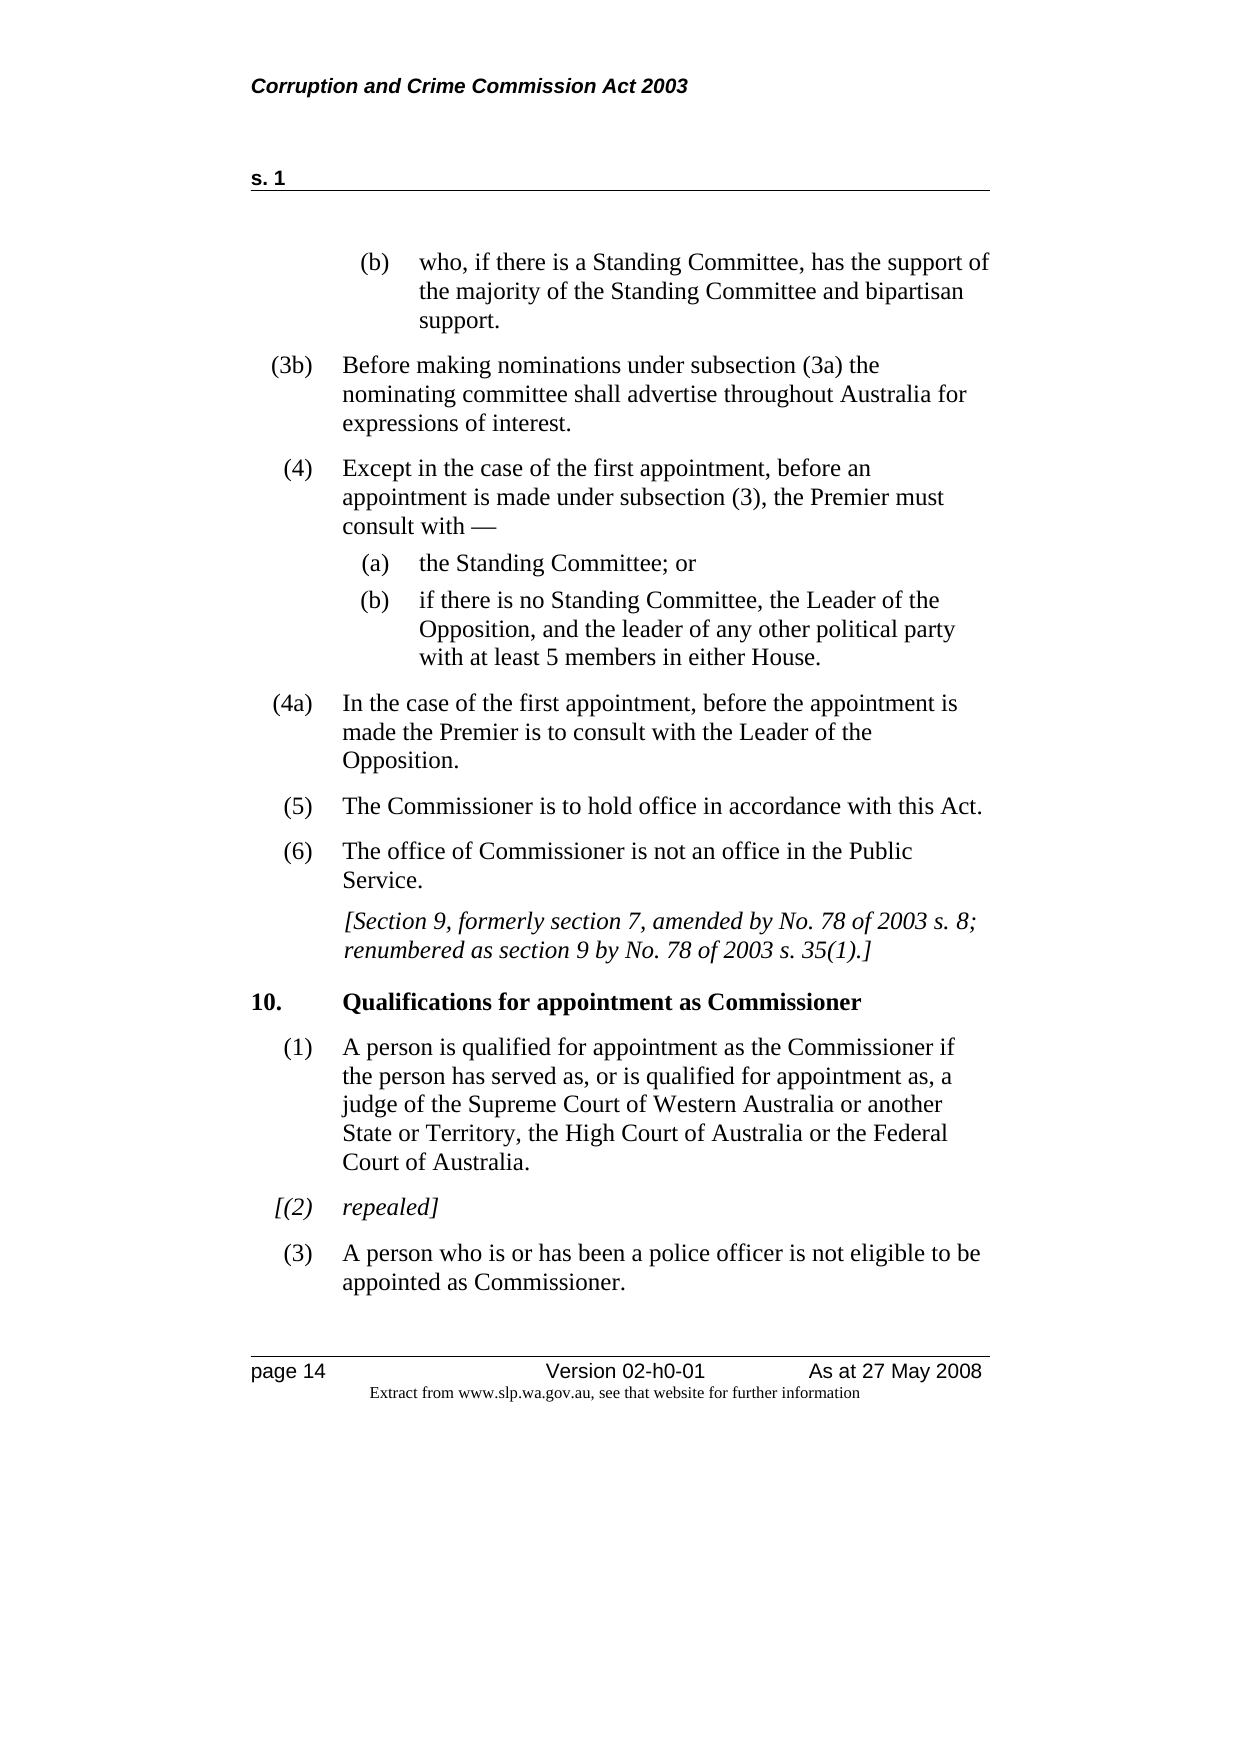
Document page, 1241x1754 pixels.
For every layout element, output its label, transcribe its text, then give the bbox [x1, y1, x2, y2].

text (3b) Before making nominations under subsection (3a) the nominating committee shall advertise throughout Australia for expressions of interest. [251, 350, 990, 437]
text (3) A person who is or has been a police officer is not eligible to be appointed as Commissioner. [251, 1238, 990, 1295]
text [(2) repealed] [251, 1192, 990, 1221]
text (a) the Standing Committee; or [251, 548, 990, 577]
text (b) who, if there is a Standing Committee, has the support of the majority of the Standing Committee and bipartisan support. [251, 247, 990, 334]
text (1) A person is qualified for appointment as the Commissioner if the person has served as, or is qualified for appointment as, a judge of the Supreme Court of Western Australia or another State or Territory, the High Court of Australia or the Federal Court of Australia. [251, 1032, 990, 1176]
text (5) The Commissioner is to hold office in accordance with this Act. [251, 791, 990, 819]
text (b) if there is no Standing Committee, the Leader of the Opposition, and the leader of any other political party with at least 5 members in either House. [251, 585, 990, 671]
text (4) Except in the case of the first appointment, before an appointment is made under subsection (3), the Premier must consult with — [251, 453, 990, 539]
subtitle 10. Qualifications for appointment as Commissioner [251, 987, 990, 1015]
text (4a) In the case of the first appointment, before the appointment is made the Premier is to consult with the Leader of the Opposition. [251, 688, 990, 774]
text (6) The office of Commissioner is not an office in the Public Service. [251, 836, 990, 894]
text [Section 9, formerly section 7, amended by No. 78 of 2003 s. 8; renumbered as section 9 by No. 78 of 2003 s. 35(1).] [251, 906, 990, 964]
